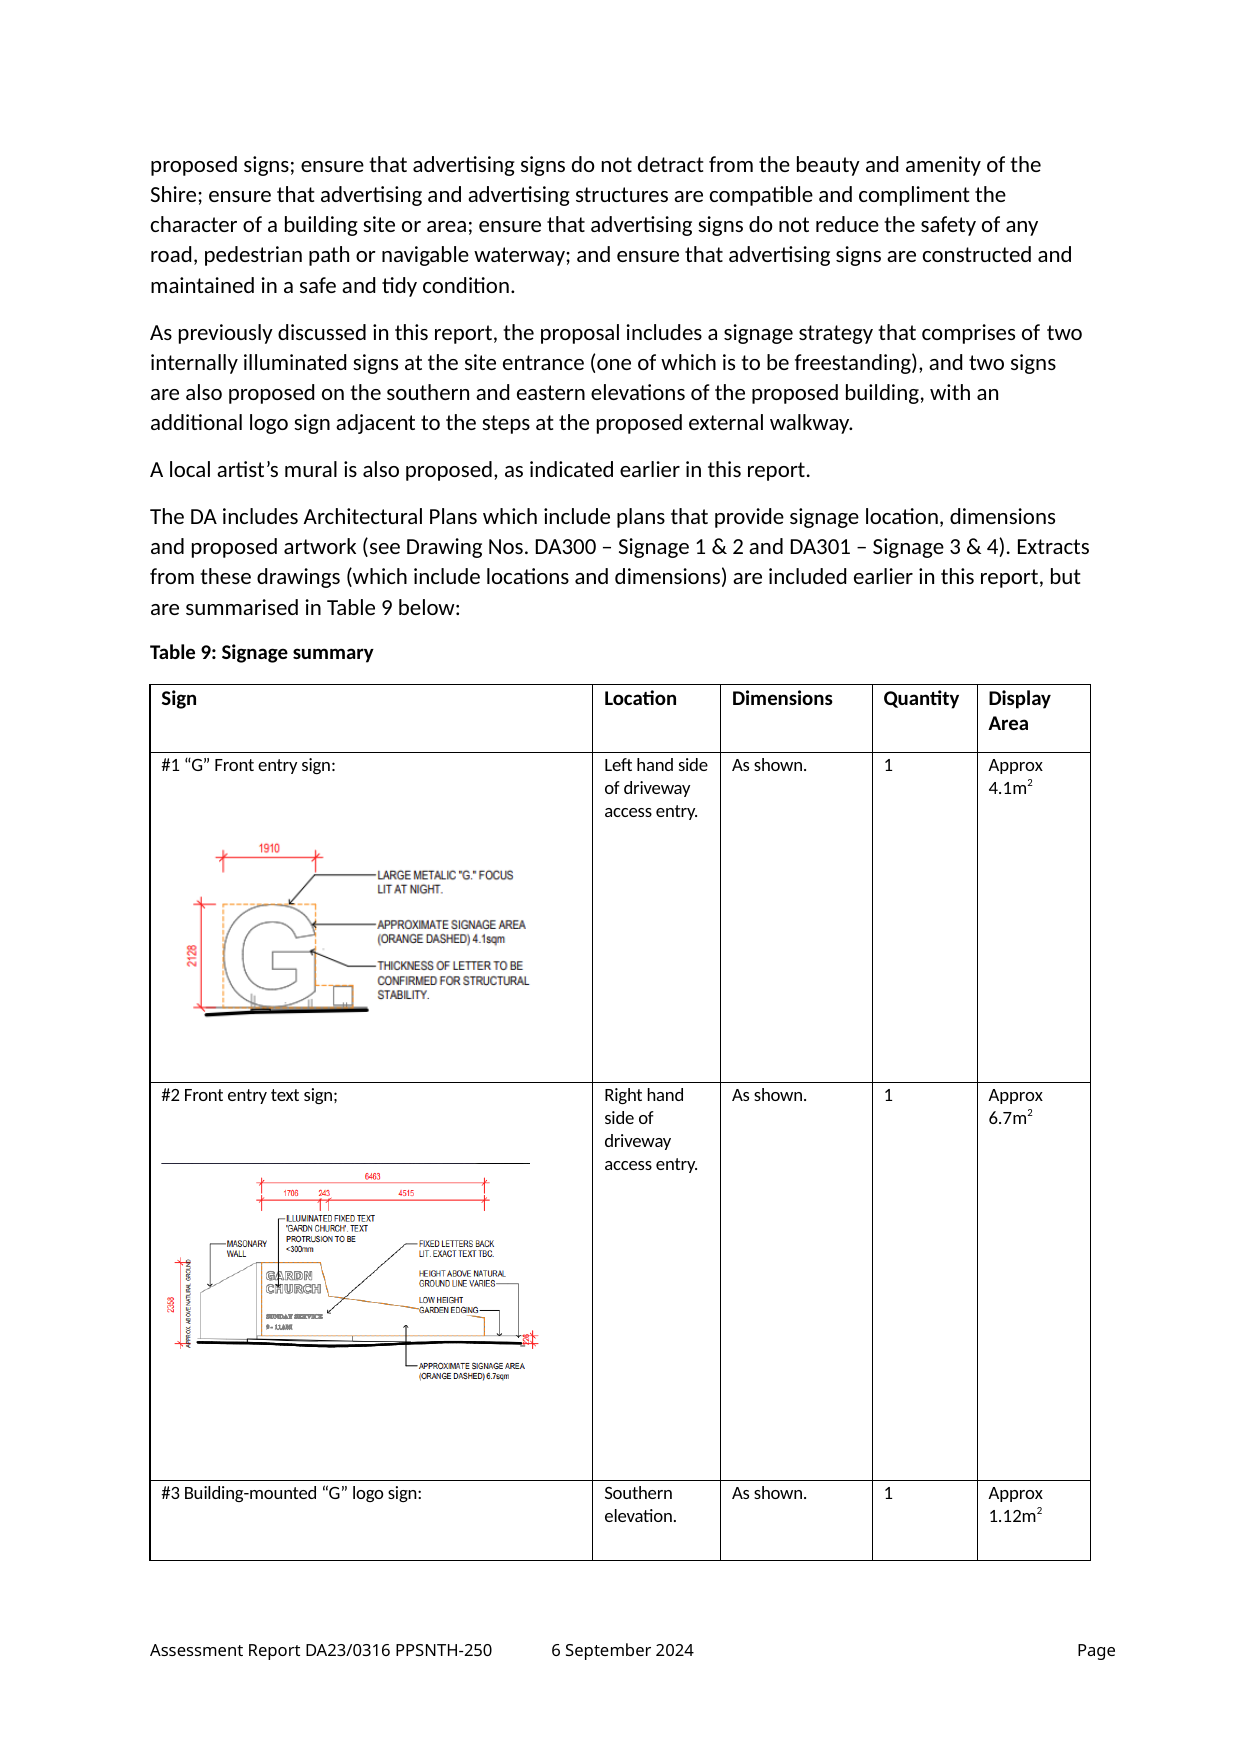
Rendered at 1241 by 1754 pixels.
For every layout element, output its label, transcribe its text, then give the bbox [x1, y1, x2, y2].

table_cell Approx 6.7m2 [978, 1083, 1090, 1480]
table_header Quantity [873, 685, 977, 752]
table_header Location [593, 685, 720, 752]
table_cell 1 [873, 1083, 977, 1480]
table_cell 1 [873, 1481, 977, 1560]
table_header Display Area [978, 685, 1090, 752]
picture [161, 832, 543, 1026]
text A local artist’s mural is also proposed, as indicated earlier in this report. [150, 455, 1093, 483]
picture [161, 1163, 544, 1384]
table_cell Right hand side of driveway access entry. [593, 1083, 720, 1480]
table_header Sign [151, 685, 592, 752]
table_cell Southern elevation. [593, 1481, 720, 1560]
table_cell Approx 1.12m2 [978, 1481, 1090, 1560]
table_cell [151, 1481, 592, 1560]
table_cell As shown. [721, 753, 872, 1082]
table_cell As shown. [721, 1481, 872, 1560]
table_cell Approx 4.1m2 [978, 753, 1090, 1082]
table_cell 1 [873, 753, 977, 1082]
table_cell #2 Front entry text sign; [151, 1083, 592, 1480]
table_cell #1 “G” Front entry sign: [151, 753, 592, 1082]
table_cell Left hand side of driveway access entry. [593, 753, 720, 1082]
table_cell As shown. [721, 1083, 872, 1480]
text As previously discussed in this report, the proposal includes a signage strategy that comprises of two internally illuminated signs at the site entrance (one of which is to be freestanding), and two signs are also proposed on the southern and eastern elevations of the proposed building, with an additional logo sign adjacent to the steps at the proposed external walkway. [150, 318, 1093, 436]
text Table 9: Signage summary [150, 639, 1093, 665]
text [150, 150, 1093, 299]
text The DA includes Architectural Plans which include plans that provide signage location, dimensions and proposed artwork (see Drawing Nos. DA300 – Signage 1 & 2 and DA301 – Signage 3 & 4). Extracts from these drawings (which include locations and dimensions) are included earlier in this report, but are summarised in Table 9 below: [150, 502, 1093, 621]
table_header Dimensions [721, 685, 872, 752]
